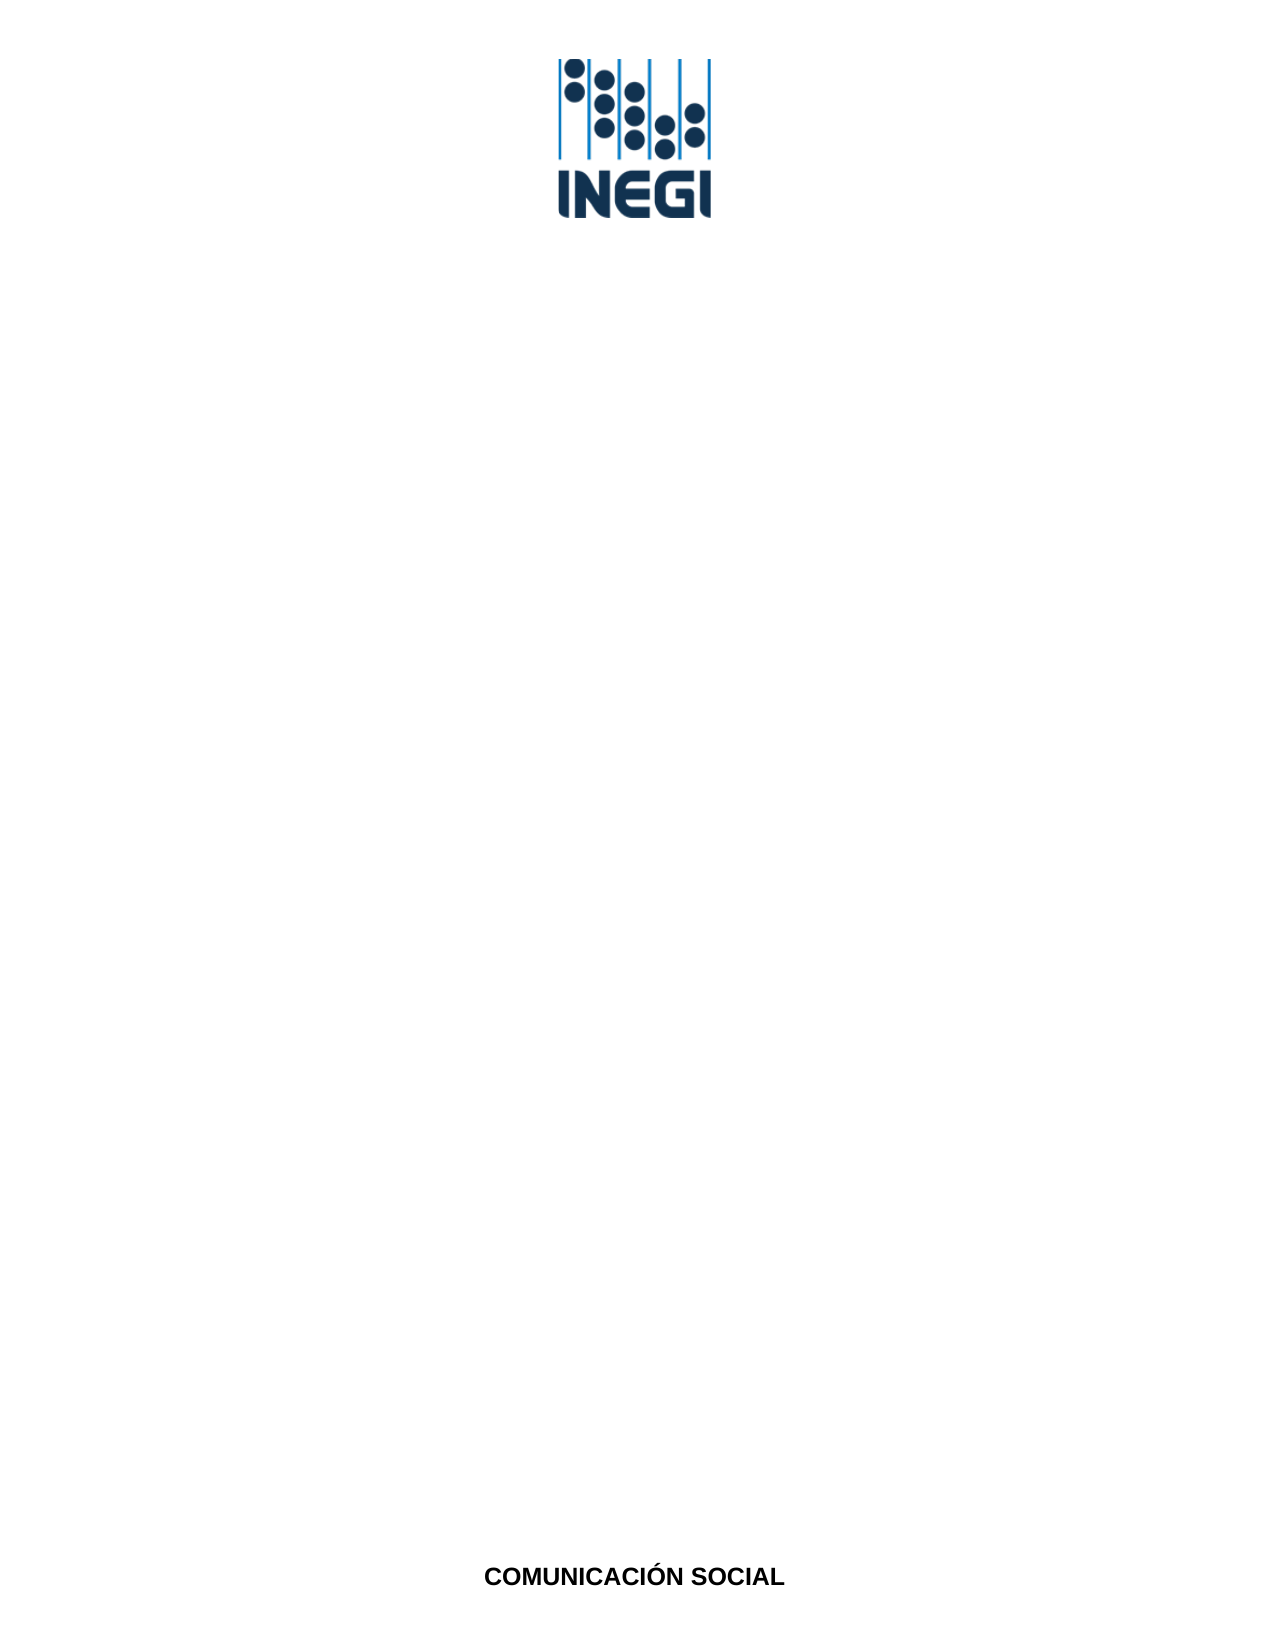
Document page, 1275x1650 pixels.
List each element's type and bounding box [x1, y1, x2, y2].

picture [558, 59, 711, 218]
